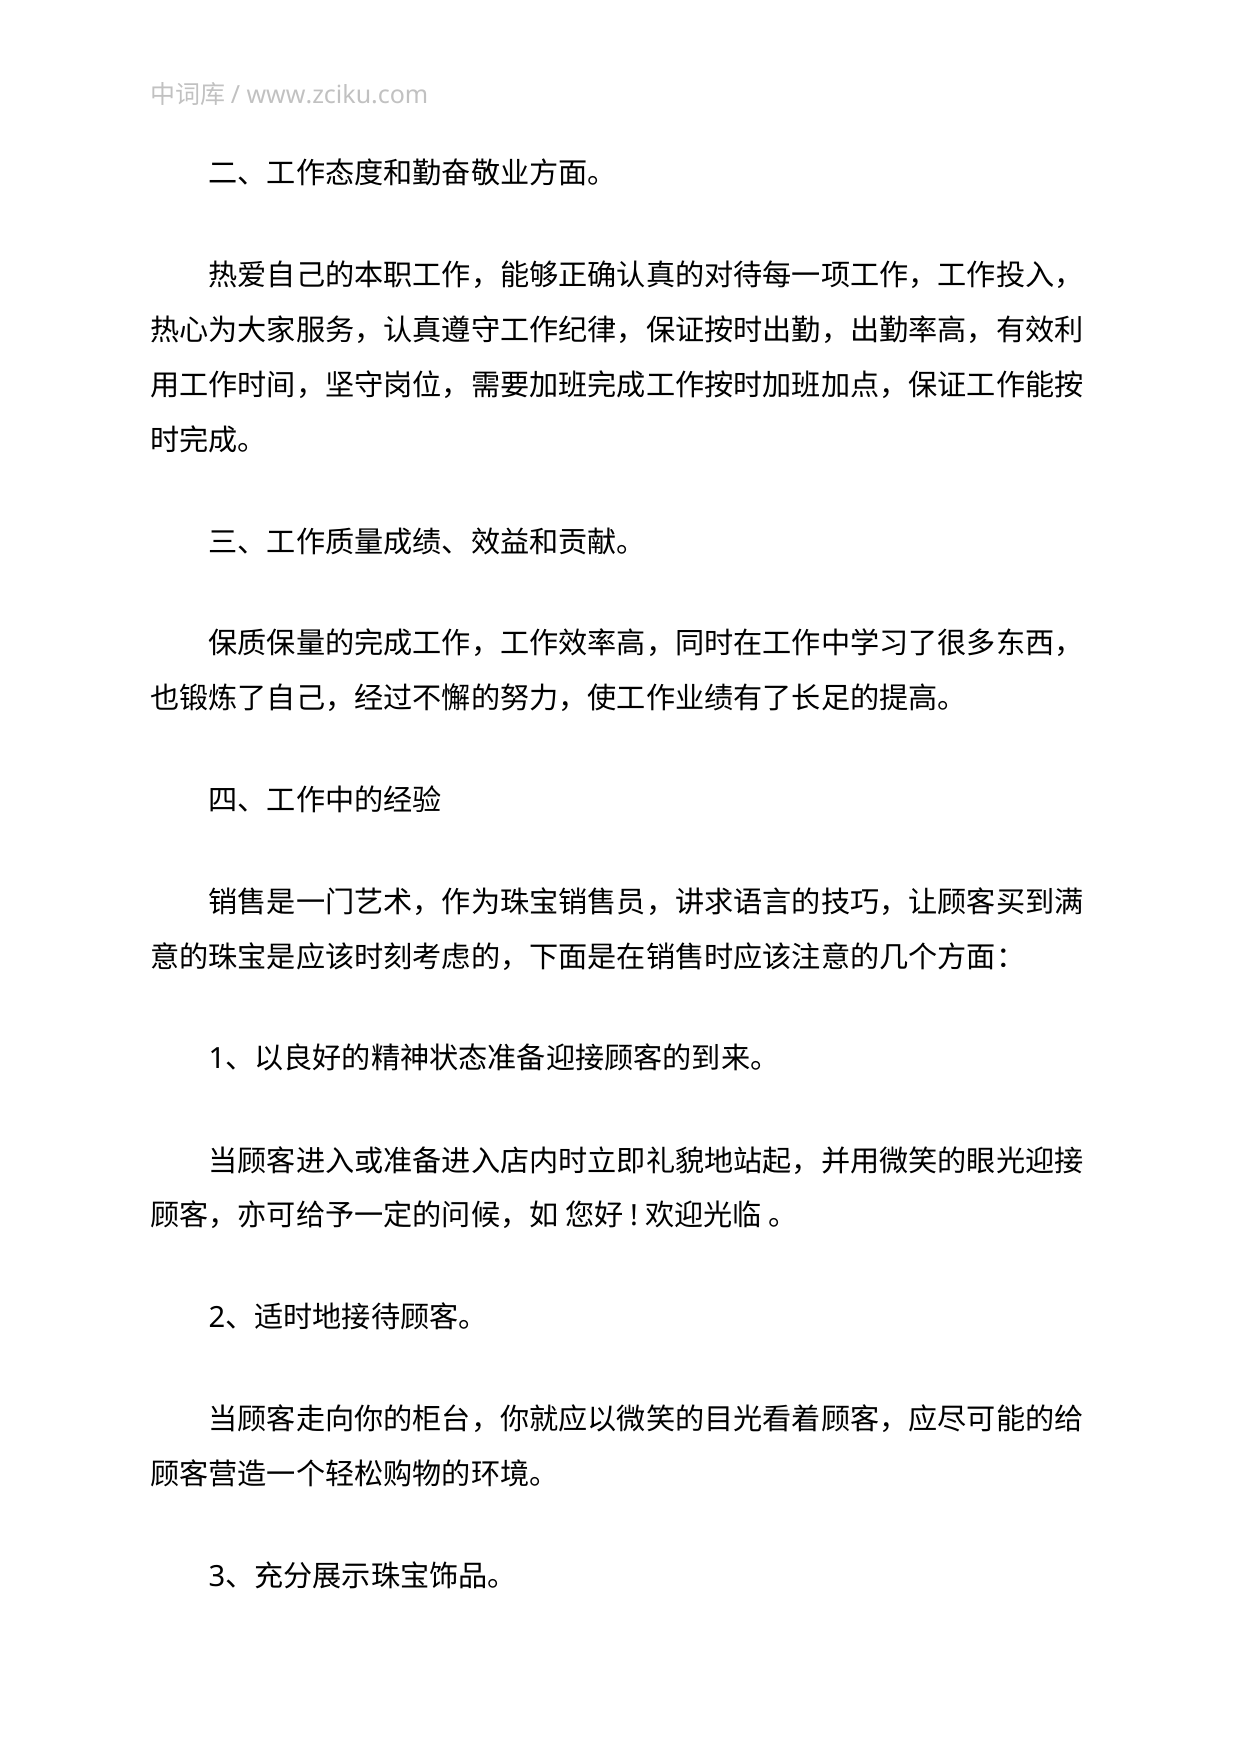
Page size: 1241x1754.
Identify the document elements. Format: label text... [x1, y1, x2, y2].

text 保质保量的完成工作，工作效率高，同时在工作中学习了很多东西，也锻炼了自己，经过不懈的努力，使工作业绩有了长足的提高。 [150, 620, 1090, 717]
text 热爱自己的本职工作，能够正确认真的对待每一项工作，工作投入，热心为大家服务，认真遵守工作纪律，保证按时出勤，出勤率高，有效利用工作时间，坚守岗位，需要加班完成工作按时加班加点，保证工作能按时完成。 [150, 252, 1090, 459]
text 销售是一门艺术，作为珠宝销售员，讲求语言的技巧，让顾客买到满意的珠宝是应该时刻考虑的，下面是在销售时应该注意的几个方面： [150, 878, 1090, 976]
text 二、工作态度和勤奋敬业方面。 [150, 150, 1090, 192]
text 当顾客走向你的柜台，你就应以微笑的目光看着顾客，应尽可能的给顾客营造一个轻松购物的环境。 [150, 1396, 1090, 1493]
text 2、适时地接待顾客。 [150, 1294, 1090, 1336]
text 当顾客进入或准备进入店内时立即礼貌地站起，并用微笑的眼光迎接顾客，亦可给予一定的问候，如 您好 ! 欢迎光临 。 [150, 1137, 1090, 1234]
text 1、以良好的精神状态准备迎接顾客的到来。 [150, 1035, 1090, 1077]
text 三、工作质量成绩、效益和贡献。 [150, 518, 1090, 561]
text 四、工作中的经验 [150, 777, 1090, 819]
text 3、充分展示珠宝饰品。 [150, 1553, 1090, 1595]
